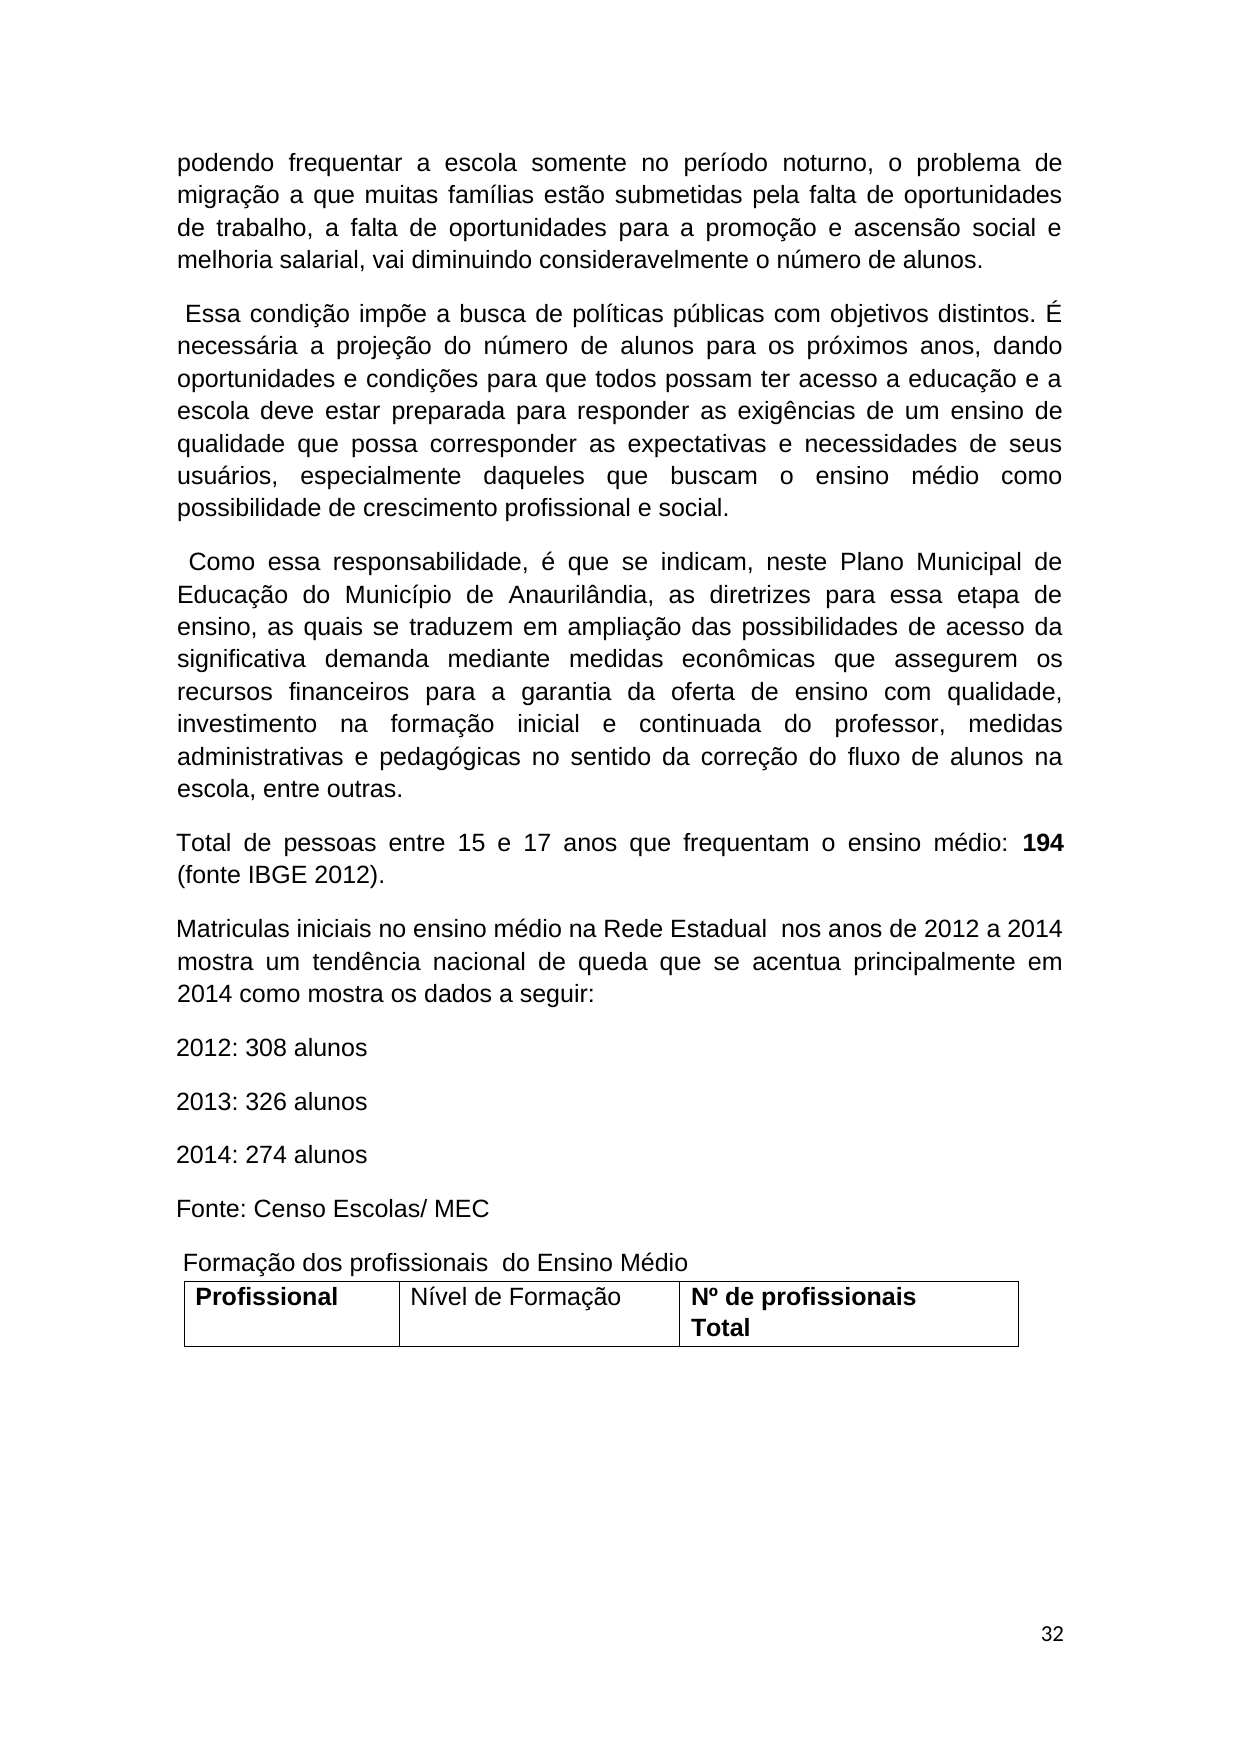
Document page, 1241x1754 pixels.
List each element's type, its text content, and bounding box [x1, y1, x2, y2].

text Fonte: Censo Escolas/ MEC [176, 1194, 1064, 1223]
text Como essa responsabilidade, é que se indicam, neste Plano Municipal de Educação do Município de Anaurilândia, as diretrizes para essa etapa de ensino, as quais se traduzem em ampliação das possibilidades de acesso da significativa demanda mediante medidas econômicas que assegurem os recursos financeiros para a garantia da oferta de ensino com qualidade, investimento na formação inicial e continuada do professor, medidas administrativas e pedagógicas no sentido da correção do fluxo de alunos na escola, entre outras. [176, 547, 1064, 803]
table_header Nº de profissionais Total [680, 1282, 1018, 1346]
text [176, 148, 1064, 274]
text Essa condição impõe a busca de políticas públicas com objetivos distintos. É necessária a projeção do número de alunos para os próximos anos, dando oportunidades e condições para que todos possam ter acesso a educação e a escola deve estar preparada para responder as exigências de um ensino de qualidade que possa corresponder as expectativas e necessidades de seus usuários, especialmente daqueles que buscam o ensino médio como possibilidade de crescimento profissional e social. [176, 299, 1064, 522]
table_header Nível de Formação [400, 1282, 679, 1346]
text 2014: 274 alunos [176, 1140, 1064, 1169]
table_header Profissional [185, 1282, 399, 1346]
text Total de pessoas entre 15 e 17 anos que frequentam o ensino médio: 194 (fonte IBGE 2012). [176, 828, 1064, 889]
text Formação dos profissionais do Ensino Médio [176, 1248, 1064, 1277]
text Matriculas iniciais no ensino médio na Rede Estadual nos anos de 2012 a 2014 mostra um tendência nacional de queda que se acentua principalmente em 2014 como mostra os dados a seguir: [176, 914, 1064, 1008]
text 2012: 308 alunos [176, 1033, 1064, 1061]
text 2013: 326 alunos [176, 1087, 1064, 1115]
